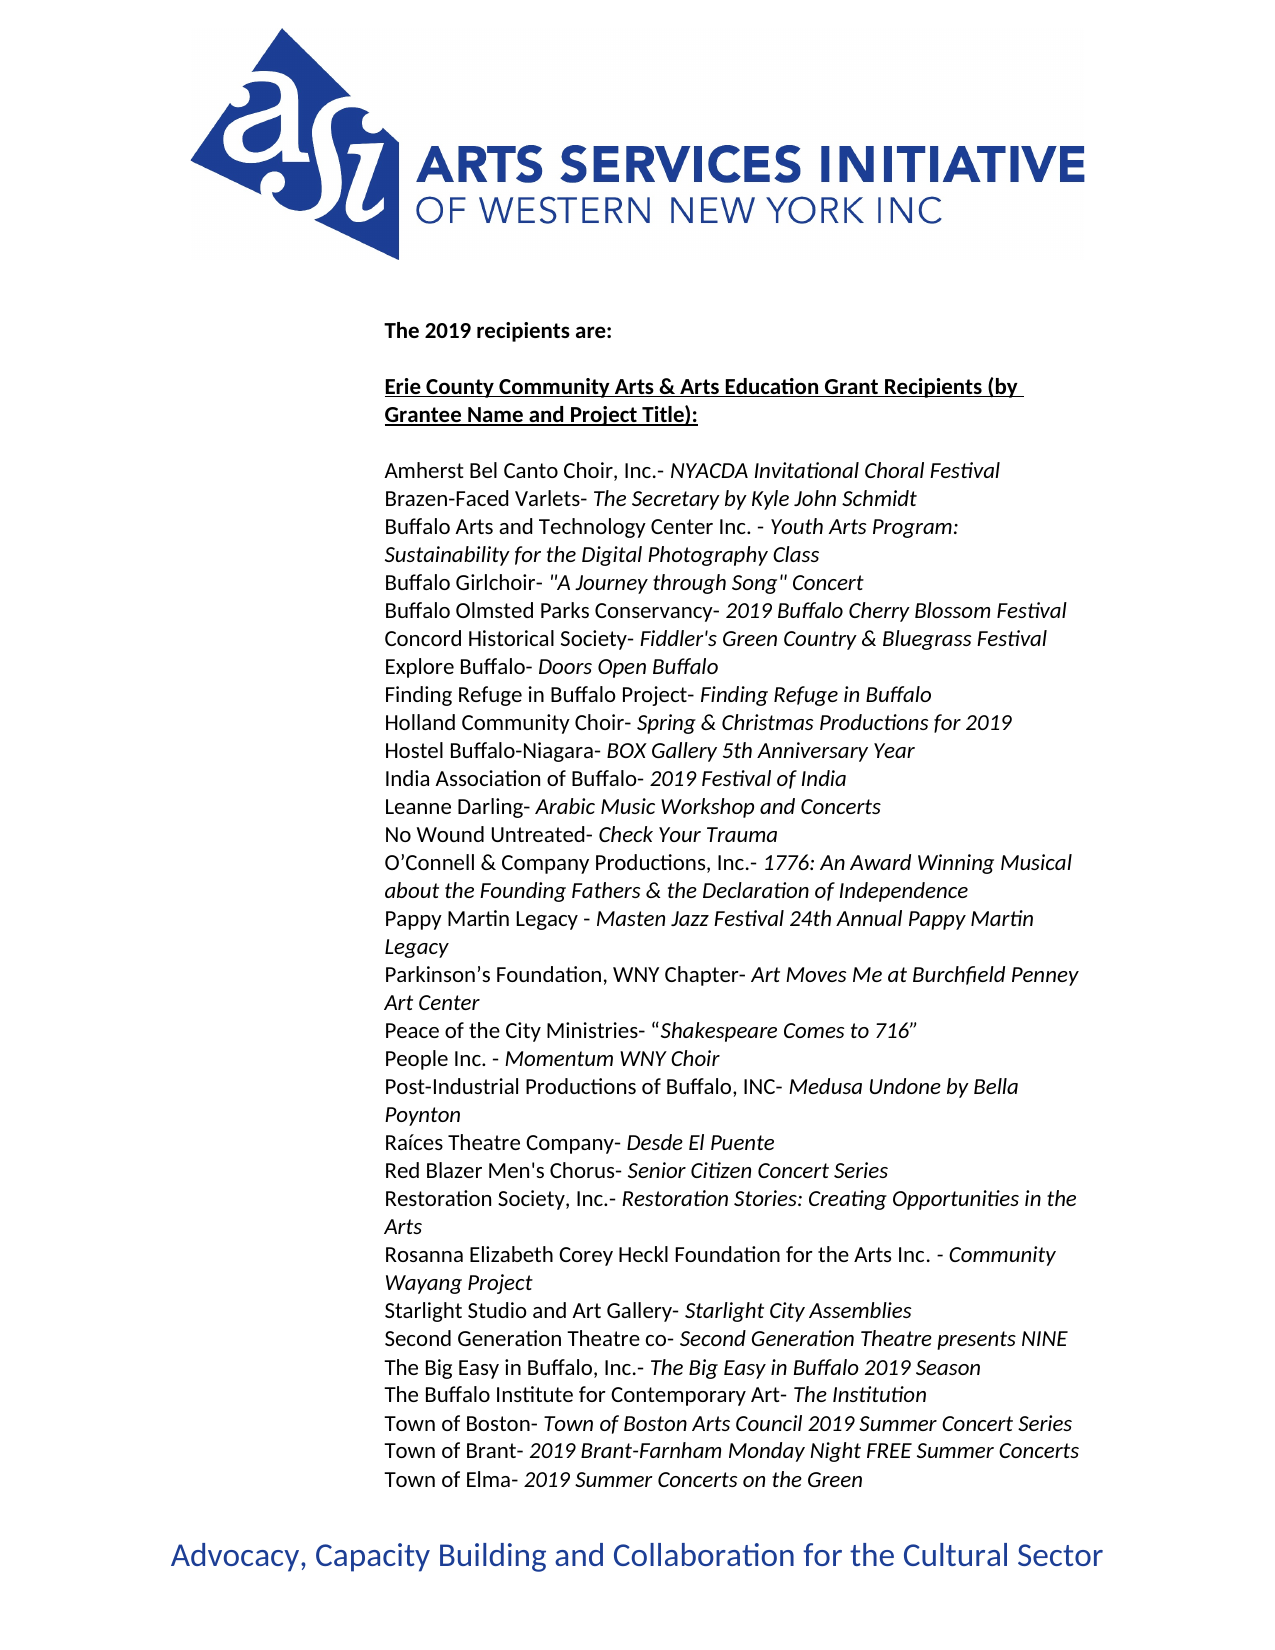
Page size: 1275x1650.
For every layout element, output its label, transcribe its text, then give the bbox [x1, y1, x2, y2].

text Town of Brant- 2019 Brant-Farnham Monday Night FREE Summer Concerts [309, 1437, 1087, 1465]
text Second Generation Theatre co- Second Generation Theatre presents NINE [309, 1324, 1087, 1353]
text Leanne Darling- Arabic Music Workshop and Concerts [309, 792, 1087, 820]
text Town of Boston- Town of Boston Arts Council 2019 Summer Concert Series [309, 1409, 1087, 1437]
text Peace of the City Ministries- “Shakespeare Comes to 716” [384, 1016, 1087, 1044]
text The 2019 recipients are: [384, 316, 1087, 344]
text Buffalo Girlchoir- "A Journey through Song" Concert [309, 568, 1087, 596]
text Rosanna Elizabeth Corey Heckl Foundation for the Arts Inc. - Community Wayang Project [384, 1241, 1087, 1297]
text The Buffalo Institute for Contemporary Art- The Institution [309, 1381, 1087, 1409]
text Finding Refuge in Buffalo Project- Finding Refuge in Buffalo [309, 680, 1087, 708]
text Pappy Martin Legacy - Masten Jazz Festival 24th Annual Pappy Martin Legacy [384, 904, 1087, 960]
text Restoration Society, Inc.- Restoration Stories: Creating Opportunities in the Arts [384, 1184, 1087, 1241]
text O’Connell & Company Productions, Inc.- 1776: An Award Winning Musical about the Founding Fathers & the Declaration of Independence [384, 848, 1087, 904]
text Hostel Buffalo-Niagara- BOX Gallery 5th Anniversary Year [309, 736, 1087, 764]
text Post-Industrial Productions of Buffalo, INC- Medusa Undone by Bella Poynton [384, 1072, 1087, 1128]
text Red Blazer Men's Chorus- Senior Citizen Concert Series [309, 1156, 1087, 1184]
text People Inc. - Momentum WNY Choir [384, 1044, 1087, 1072]
text Buffalo Arts and Technology Center Inc. - Youth Arts Program: Sustainability for the Digital Photography Class [384, 512, 1087, 568]
text Concord Historical Society- Fiddler's Green Country & Bluegrass Festival [309, 624, 1087, 652]
text Brazen-Faced Varlets- The Secretary by Kyle John Schmidt [309, 484, 1087, 512]
text Amherst Bel Canto Choir, Inc.- NYACDA Invitational Choral Festival [309, 456, 1087, 484]
text Starlight Studio and Art Gallery- Starlight City Assemblies [309, 1297, 1087, 1324]
text Explore Buffalo- Doors Open Buffalo [309, 652, 1087, 680]
text Parkinson’s Foundation, WNY Chapter- Art Moves Me at Burchfield Penney Art Center [384, 960, 1087, 1016]
text Holland Community Choir- Spring & Christmas Productions for 2019 [309, 708, 1087, 736]
text Town of Elma- 2019 Summer Concerts on the Green [309, 1465, 1087, 1493]
text No Wound Untreated- Check Your Trauma [309, 820, 1087, 848]
text Erie County Community Arts & Arts Education Grant Recipients (by Grantee Name and Project Title): [384, 372, 1087, 428]
text Raíces Theatre Company- Desde El Puente [309, 1128, 1087, 1156]
text India Association of Buffalo- 2019 Festival of India [309, 764, 1087, 792]
picture [190, 28, 1085, 260]
text The Big Easy in Buffalo, Inc.- The Big Easy in Buffalo 2019 Season [309, 1353, 1087, 1381]
text Buffalo Olmsted Parks Conservancy- 2019 Buffalo Cherry Blossom Festival [309, 596, 1087, 624]
